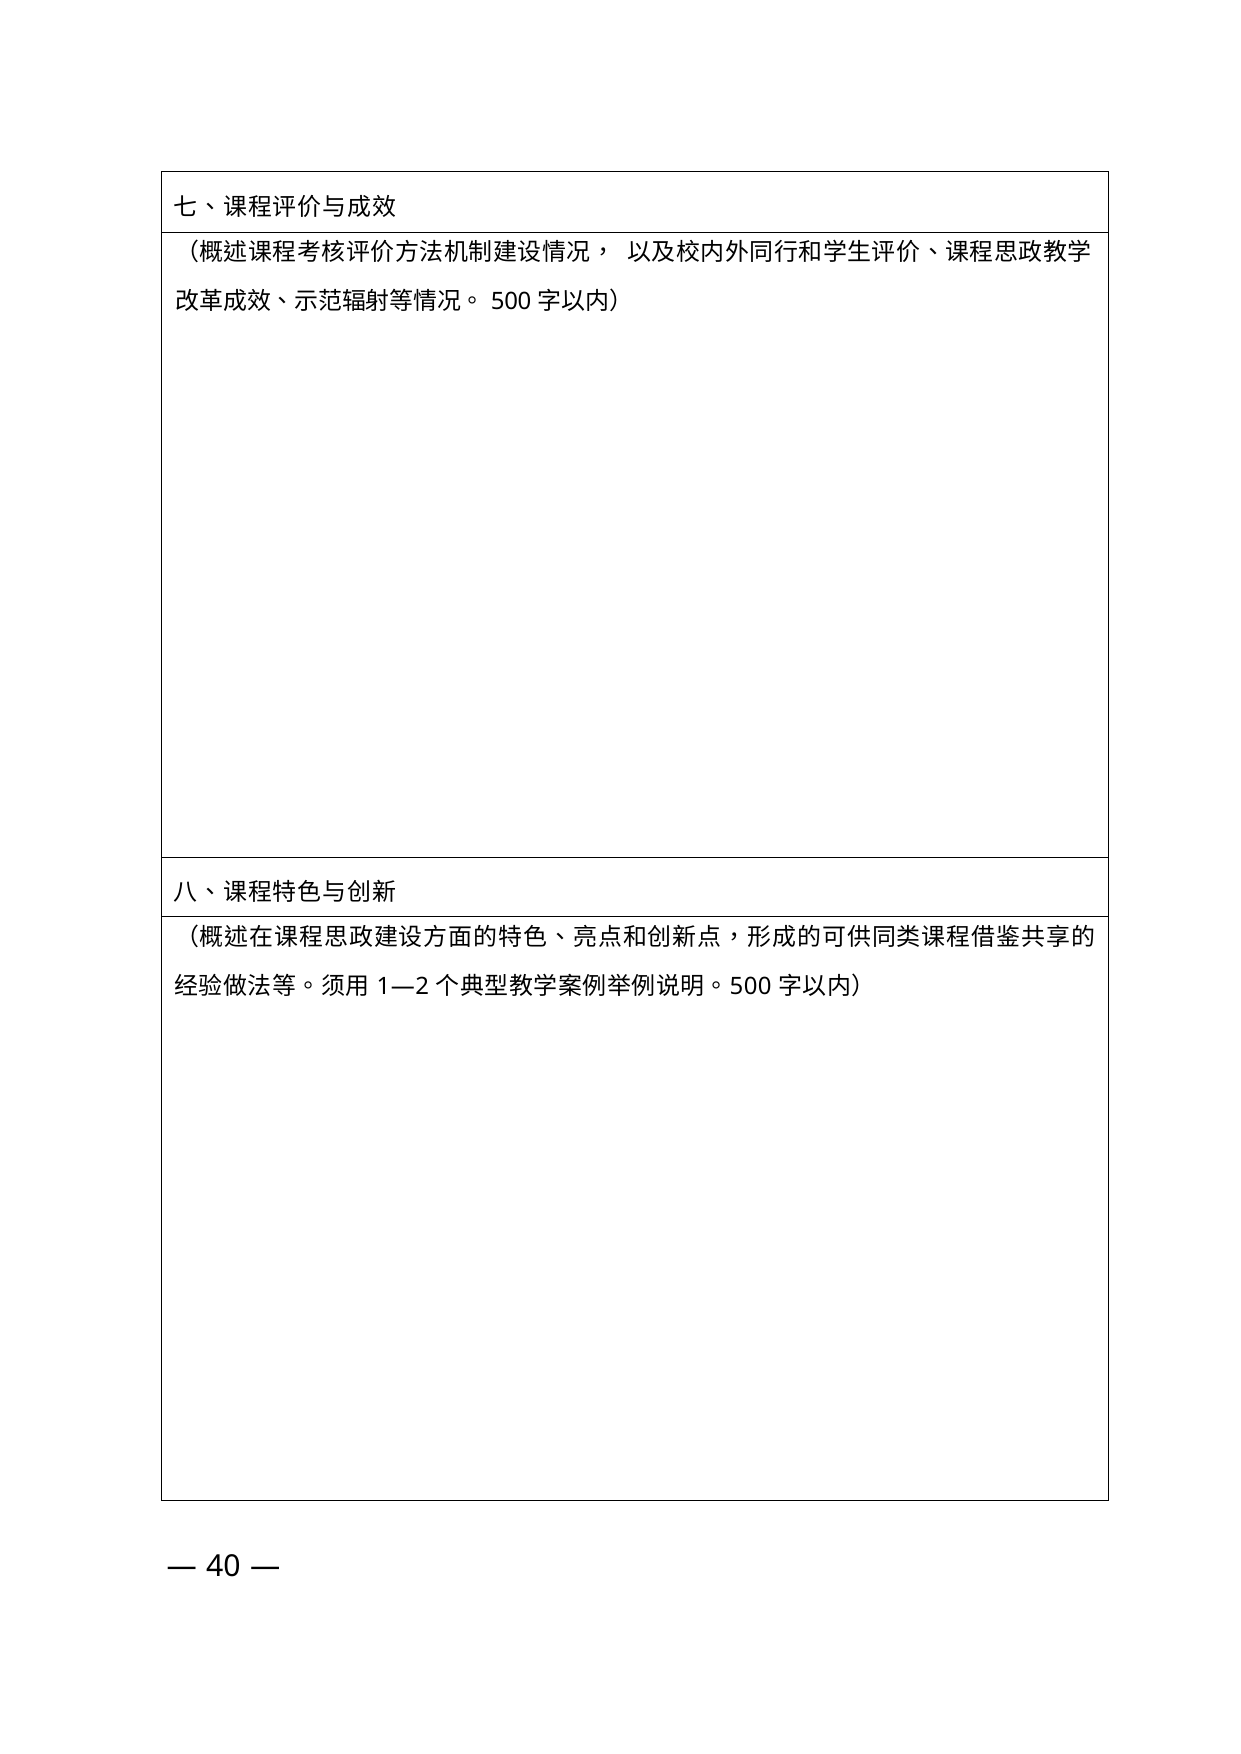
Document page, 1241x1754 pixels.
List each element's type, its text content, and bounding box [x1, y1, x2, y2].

table_header 七、课程评价与成效 [162, 172, 1108, 231]
table_cell （概述在课程思政建设方面的特色、亮点和创新点，形成的可供同类课程借鉴共享的 经验做法等。须用 1—2 个典型教学案例举例说明。500 字以内） [162, 917, 1108, 1500]
table_cell （概述课程考核评价方法机制建设情况， 以及校内外同行和学生评价、课程思政教学 改革成效、示范辐射等情况。 500 字以内） [162, 233, 1108, 857]
table_cell 八、课程特色与创新 [162, 858, 1108, 916]
text — 40 — [166, 1551, 1109, 1582]
